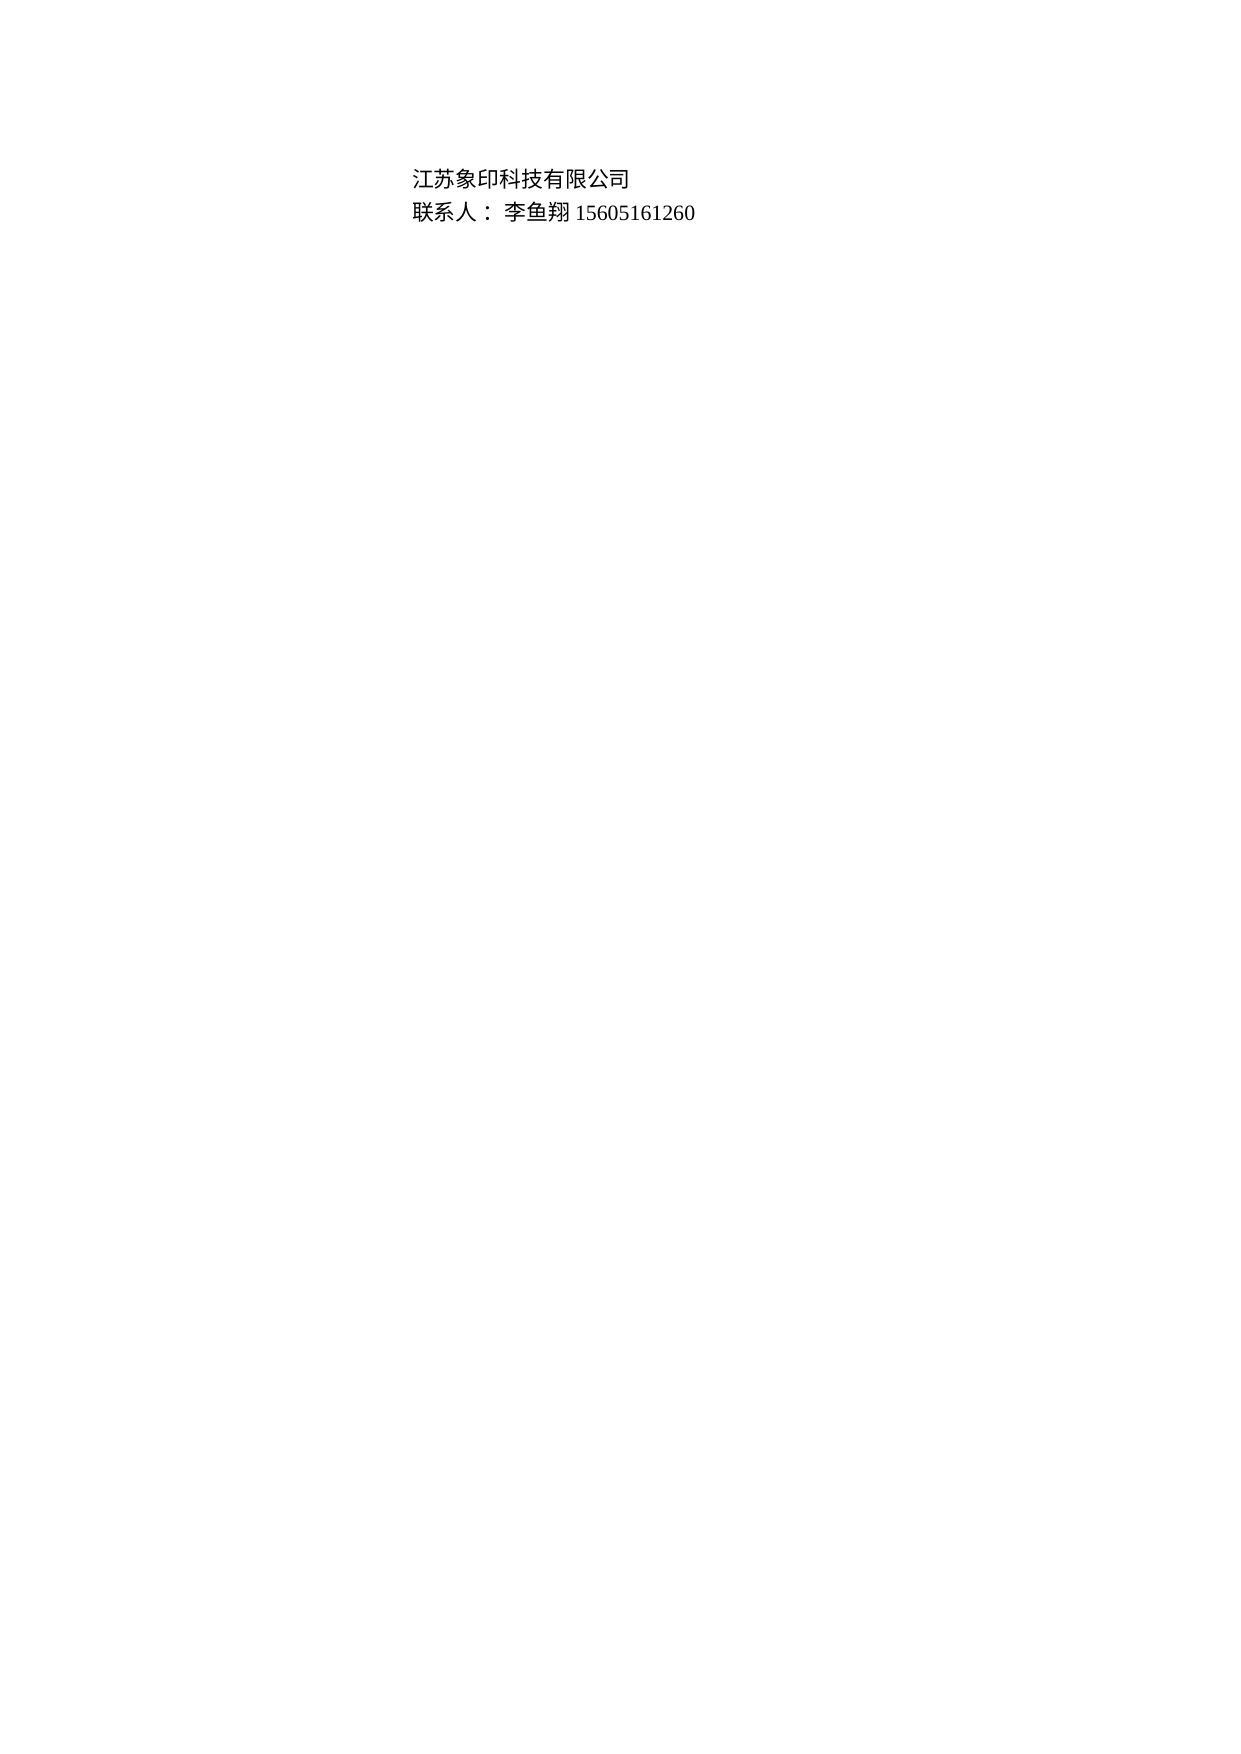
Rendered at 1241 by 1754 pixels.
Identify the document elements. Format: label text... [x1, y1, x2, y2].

text 联系人 ：李鱼翔 15605161260 [187, 194, 1053, 227]
text 江苏象印科技有限公司 [187, 162, 1053, 194]
